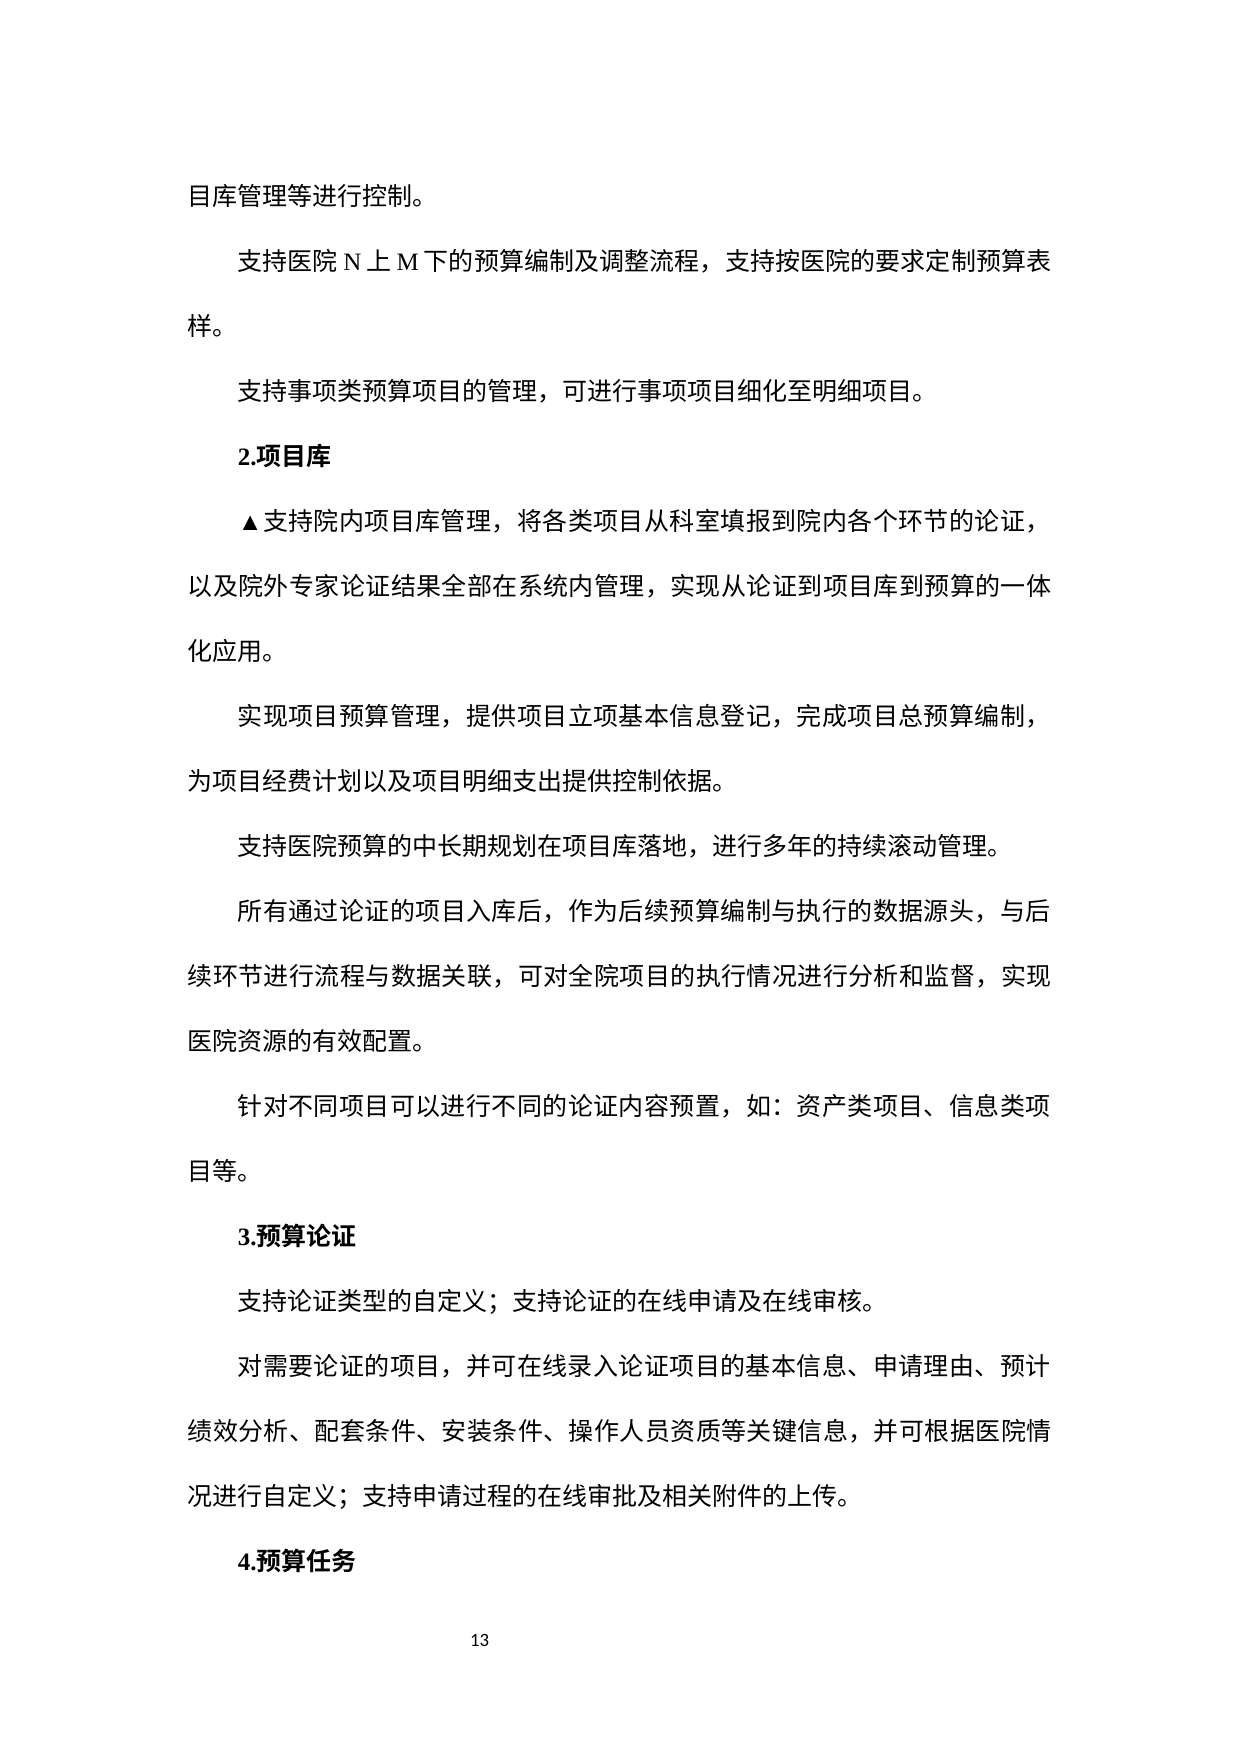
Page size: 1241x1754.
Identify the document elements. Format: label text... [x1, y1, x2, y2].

text 2.项目库 [187, 422, 1053, 487]
text 实现项目预算管理，提供项目立项基本信息登记，完成项目总预算编制，为项目经费计划以及项目明细支出提供控制依据。 [187, 682, 1053, 812]
text 3.预算论证 [187, 1202, 1053, 1267]
text 支持论证类型的自定义；支持论证的在线申请及在线审核。 [187, 1267, 1053, 1332]
text 支持医院N上M下的预算编制及调整流程，支持按医院的要求定制预算表样。 [187, 227, 1053, 357]
text 4.预算任务 [187, 1527, 1053, 1592]
text 对需要论证的项目，并可在线录入论证项目的基本信息、申请理由、预计绩效分析、配套条件、安装条件、操作人员资质等关键信息，并可根据医院情况进行自定义；支持申请过程的在线审批及相关附件的上传。 [187, 1332, 1053, 1527]
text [187, 162, 1053, 227]
text 针对不同项目可以进行不同的论证内容预置，如：资产类项目、信息类项目等。 [187, 1072, 1053, 1202]
text 支持医院预算的中长期规划在项目库落地，进行多年的持续滚动管理。 [187, 812, 1053, 877]
text ▲支持院内项目库管理，将各类项目从科室填报到院内各个环节的论证，以及院外专家论证结果全部在系统内管理，实现从论证到项目库到预算的一体化应用。 [187, 487, 1053, 682]
text 支持事项类预算项目的管理，可进行事项项目细化至明细项目。 [187, 357, 1053, 422]
text 所有通过论证的项目入库后，作为后续预算编制与执行的数据源头，与后续环节进行流程与数据关联，可对全院项目的执行情况进行分析和监督，实现医院资源的有效配置。 [187, 877, 1053, 1072]
